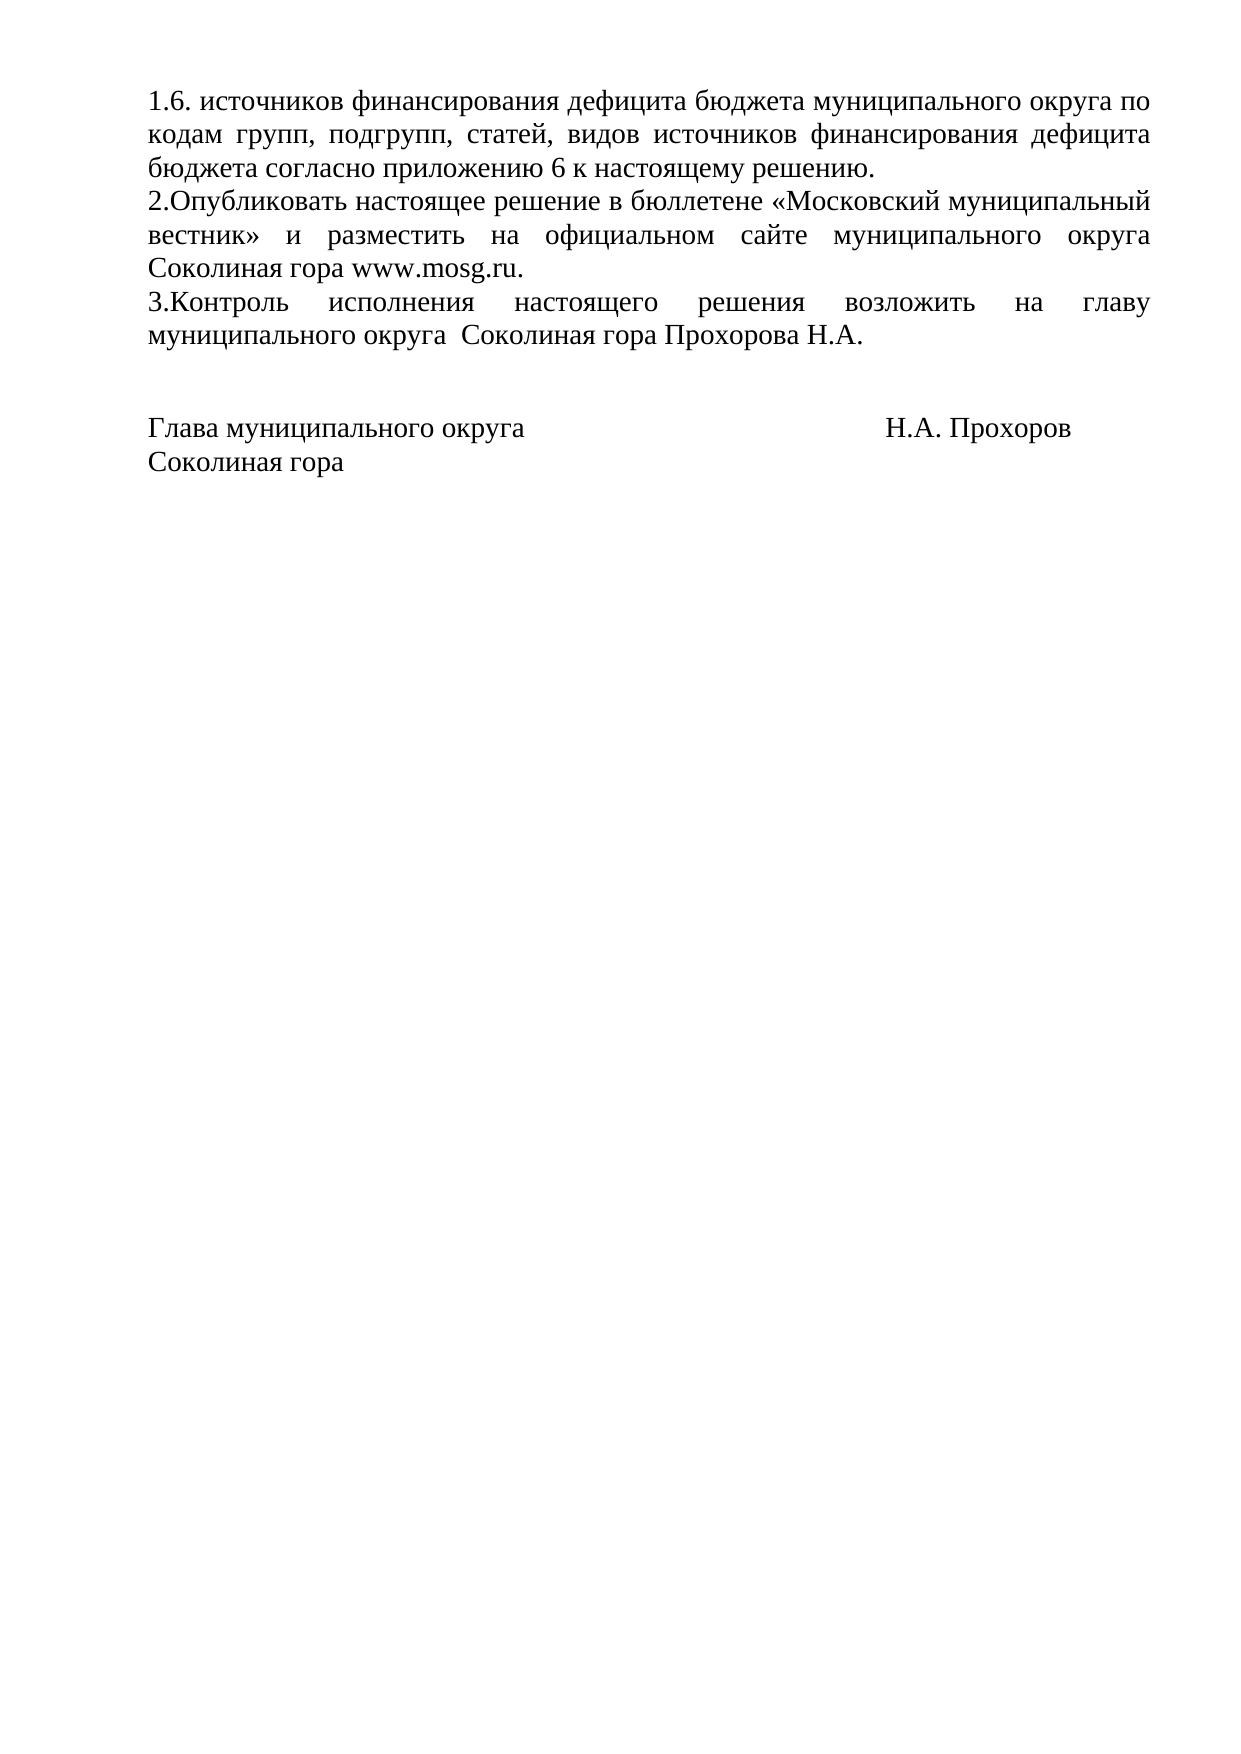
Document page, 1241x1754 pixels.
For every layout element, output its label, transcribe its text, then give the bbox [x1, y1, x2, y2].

text 1.6. источников финансирования дефицита бюджета муниципального округа по кодам групп, подгрупп, статей, видов источников финансирования дефицита бюджета согласно приложению 6 к настоящему решению. [148, 83, 1152, 183]
text Глава муниципального округа Н.А. Прохоров [148, 410, 1152, 444]
text 2.Опубликовать настоящее решение в бюллетене «Московский муниципальный вестник» и разместить на официальном сайте муниципального округа Соколиная гора www.mosg.ru. [148, 183, 1152, 284]
text 3.Контроль исполнения настоящего решения возложить на главу муниципального округа Соколиная гора Прохорова Н.А. [148, 284, 1152, 351]
text Соколиная гора [148, 444, 1152, 477]
